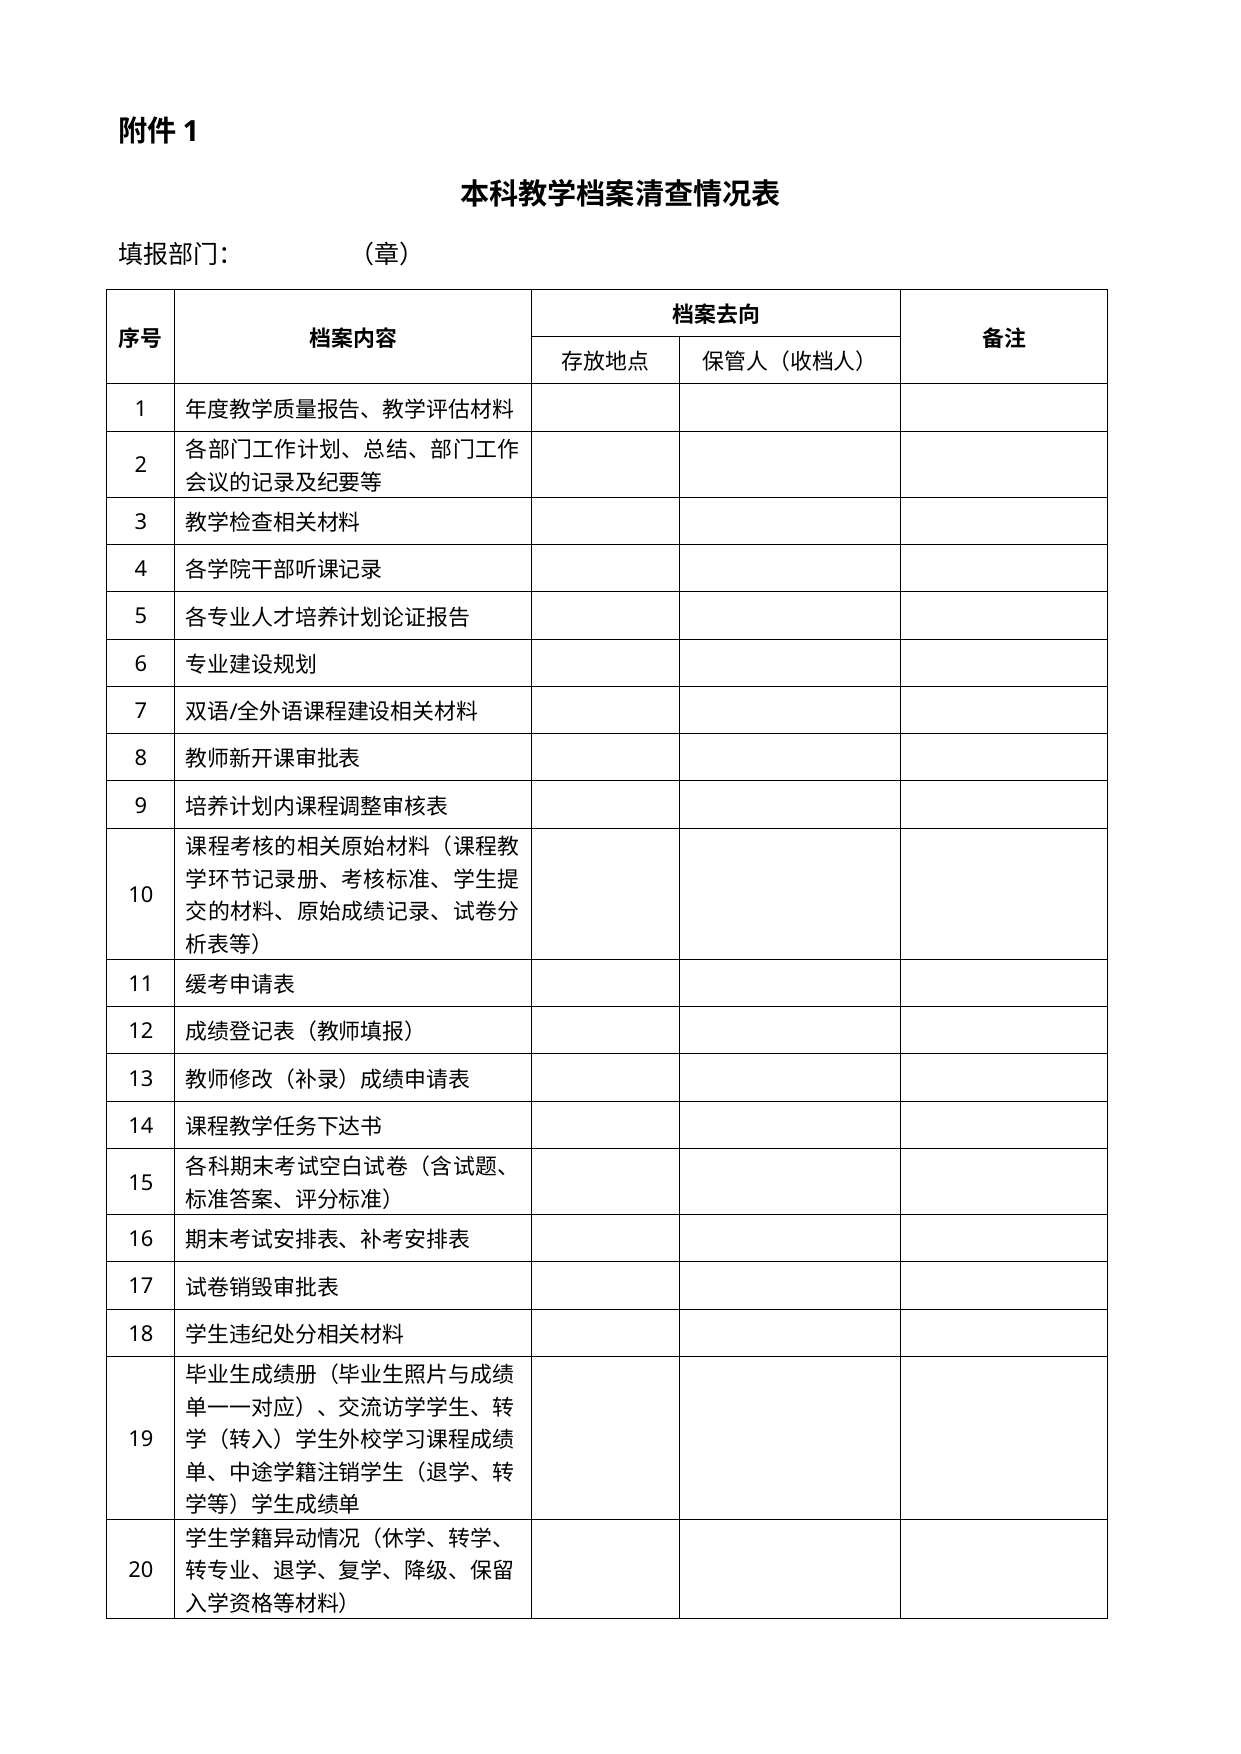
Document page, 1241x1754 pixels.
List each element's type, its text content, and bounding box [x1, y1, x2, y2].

table_cell [901, 1262, 1107, 1308]
table_cell [901, 384, 1107, 431]
table_cell 教师新开课审批表 [175, 734, 531, 780]
table_cell [680, 687, 900, 733]
table_cell 课程考核的相关原始材料（课程教学环节记录册、考核标准、学生提交的材料、原始成绩记录、试卷分析表等） [175, 829, 531, 959]
table_cell [680, 1007, 900, 1053]
table_cell [901, 1215, 1107, 1261]
table_cell [532, 687, 679, 733]
table_cell [901, 1007, 1107, 1053]
table_cell [680, 498, 900, 544]
table_cell [532, 1357, 679, 1519]
text 附件1 [118, 107, 1122, 150]
table_cell 学生学籍异动情况（休学、转学、转专业、退学、复学、降级、保留入学资格等材料） [175, 1520, 531, 1618]
table_cell 各学院干部听课记录 [175, 545, 531, 591]
table_cell 教师修改（补录）成绩申请表 [175, 1054, 531, 1101]
table_cell 课程教学任务下达书 [175, 1102, 531, 1148]
table_cell [680, 829, 900, 959]
table_cell [680, 960, 900, 1006]
table_cell 毕业生成绩册（毕业生照片与成绩单一一对应）、交流访学学生、转学（转入）学生外校学习课程成绩单、中途学籍注销学生（退学、转学等）学生成绩单 [175, 1357, 531, 1519]
table_cell [901, 1357, 1107, 1519]
table_cell 15 [107, 1149, 174, 1214]
table_cell [532, 1262, 679, 1308]
table_cell [532, 1310, 679, 1356]
table_cell [532, 1054, 679, 1101]
table_cell [680, 1149, 900, 1214]
table_cell 19 [107, 1357, 174, 1519]
table_cell 12 [107, 1007, 174, 1053]
table_cell 2 [107, 432, 174, 497]
table_cell [680, 1215, 900, 1261]
table_cell [680, 1102, 900, 1148]
table_cell [532, 1215, 679, 1261]
table_cell [532, 1102, 679, 1148]
table_cell [532, 829, 679, 959]
table_cell 专业建设规划 [175, 640, 531, 686]
table_cell [901, 960, 1107, 1006]
text 填报部门： （章） [118, 234, 1122, 271]
table_cell 17 [107, 1262, 174, 1308]
table_cell 18 [107, 1310, 174, 1356]
table_cell [532, 498, 679, 544]
table_cell [901, 498, 1107, 544]
table_cell [680, 781, 900, 828]
table_header 备注 [901, 290, 1107, 383]
table_cell 年度教学质量报告、教学评估材料 [175, 384, 531, 431]
table_cell 9 [107, 781, 174, 828]
table_cell [680, 1520, 900, 1618]
table_cell [532, 1520, 679, 1618]
table_cell [680, 1357, 900, 1519]
table_cell 各科期末考试空白试卷（含试题、标准答案、评分标准） [175, 1149, 531, 1214]
table_cell 3 [107, 498, 174, 544]
table_cell [901, 1149, 1107, 1214]
table_cell 各部门工作计划、总结、部门工作会议的记录及纪要等 [175, 432, 531, 497]
table_cell 7 [107, 687, 174, 733]
table_cell [680, 640, 900, 686]
table_cell 保管人（收档人） [680, 337, 900, 383]
table_cell 10 [107, 829, 174, 959]
table_cell 13 [107, 1054, 174, 1101]
table_cell [680, 545, 900, 591]
table_cell [680, 1310, 900, 1356]
text 本科教学档案清查情况表 [118, 171, 1122, 213]
table_cell 缓考申请表 [175, 960, 531, 1006]
table_cell 存放地点 [532, 337, 679, 383]
table_cell [532, 545, 679, 591]
table_cell [901, 1310, 1107, 1356]
table_cell [901, 592, 1107, 638]
table_cell 11 [107, 960, 174, 1006]
table_cell 16 [107, 1215, 174, 1261]
table_cell [901, 1102, 1107, 1148]
table_cell [532, 640, 679, 686]
table_cell [901, 781, 1107, 828]
table_cell 4 [107, 545, 174, 591]
table_cell [901, 829, 1107, 959]
table_cell [680, 384, 900, 431]
table_cell [680, 1262, 900, 1308]
table_cell 8 [107, 734, 174, 780]
table_cell [532, 1149, 679, 1214]
table_cell 学生违纪处分相关材料 [175, 1310, 531, 1356]
table_cell [532, 592, 679, 638]
table_cell [901, 687, 1107, 733]
table_cell [901, 1520, 1107, 1618]
table_cell [532, 734, 679, 780]
table_cell [532, 384, 679, 431]
table_cell 培养计划内课程调整审核表 [175, 781, 531, 828]
table_header 序号 [107, 290, 174, 383]
table_cell 期末考试安排表、补考安排表 [175, 1215, 531, 1261]
table_cell [901, 432, 1107, 497]
table_cell 各专业人才培养计划论证报告 [175, 592, 531, 638]
table_cell [680, 592, 900, 638]
table_cell 6 [107, 640, 174, 686]
table_cell 5 [107, 592, 174, 638]
table_cell 1 [107, 384, 174, 431]
table_cell 双语/全外语课程建设相关材料 [175, 687, 531, 733]
table_cell [680, 432, 900, 497]
table_cell [532, 960, 679, 1006]
table_cell 20 [107, 1520, 174, 1618]
table_cell [680, 734, 900, 780]
table_header 档案去向 [532, 290, 900, 336]
table_cell 教学检查相关材料 [175, 498, 531, 544]
table_cell [532, 781, 679, 828]
table_cell [901, 734, 1107, 780]
table_cell 14 [107, 1102, 174, 1148]
table_cell [901, 545, 1107, 591]
table_cell [532, 1007, 679, 1053]
table_cell [532, 432, 679, 497]
table_cell [901, 640, 1107, 686]
table_cell 试卷销毁审批表 [175, 1262, 531, 1308]
table_cell 成绩登记表（教师填报） [175, 1007, 531, 1053]
table_header 档案内容 [175, 290, 531, 383]
table_cell [901, 1054, 1107, 1101]
table_cell [680, 1054, 900, 1101]
